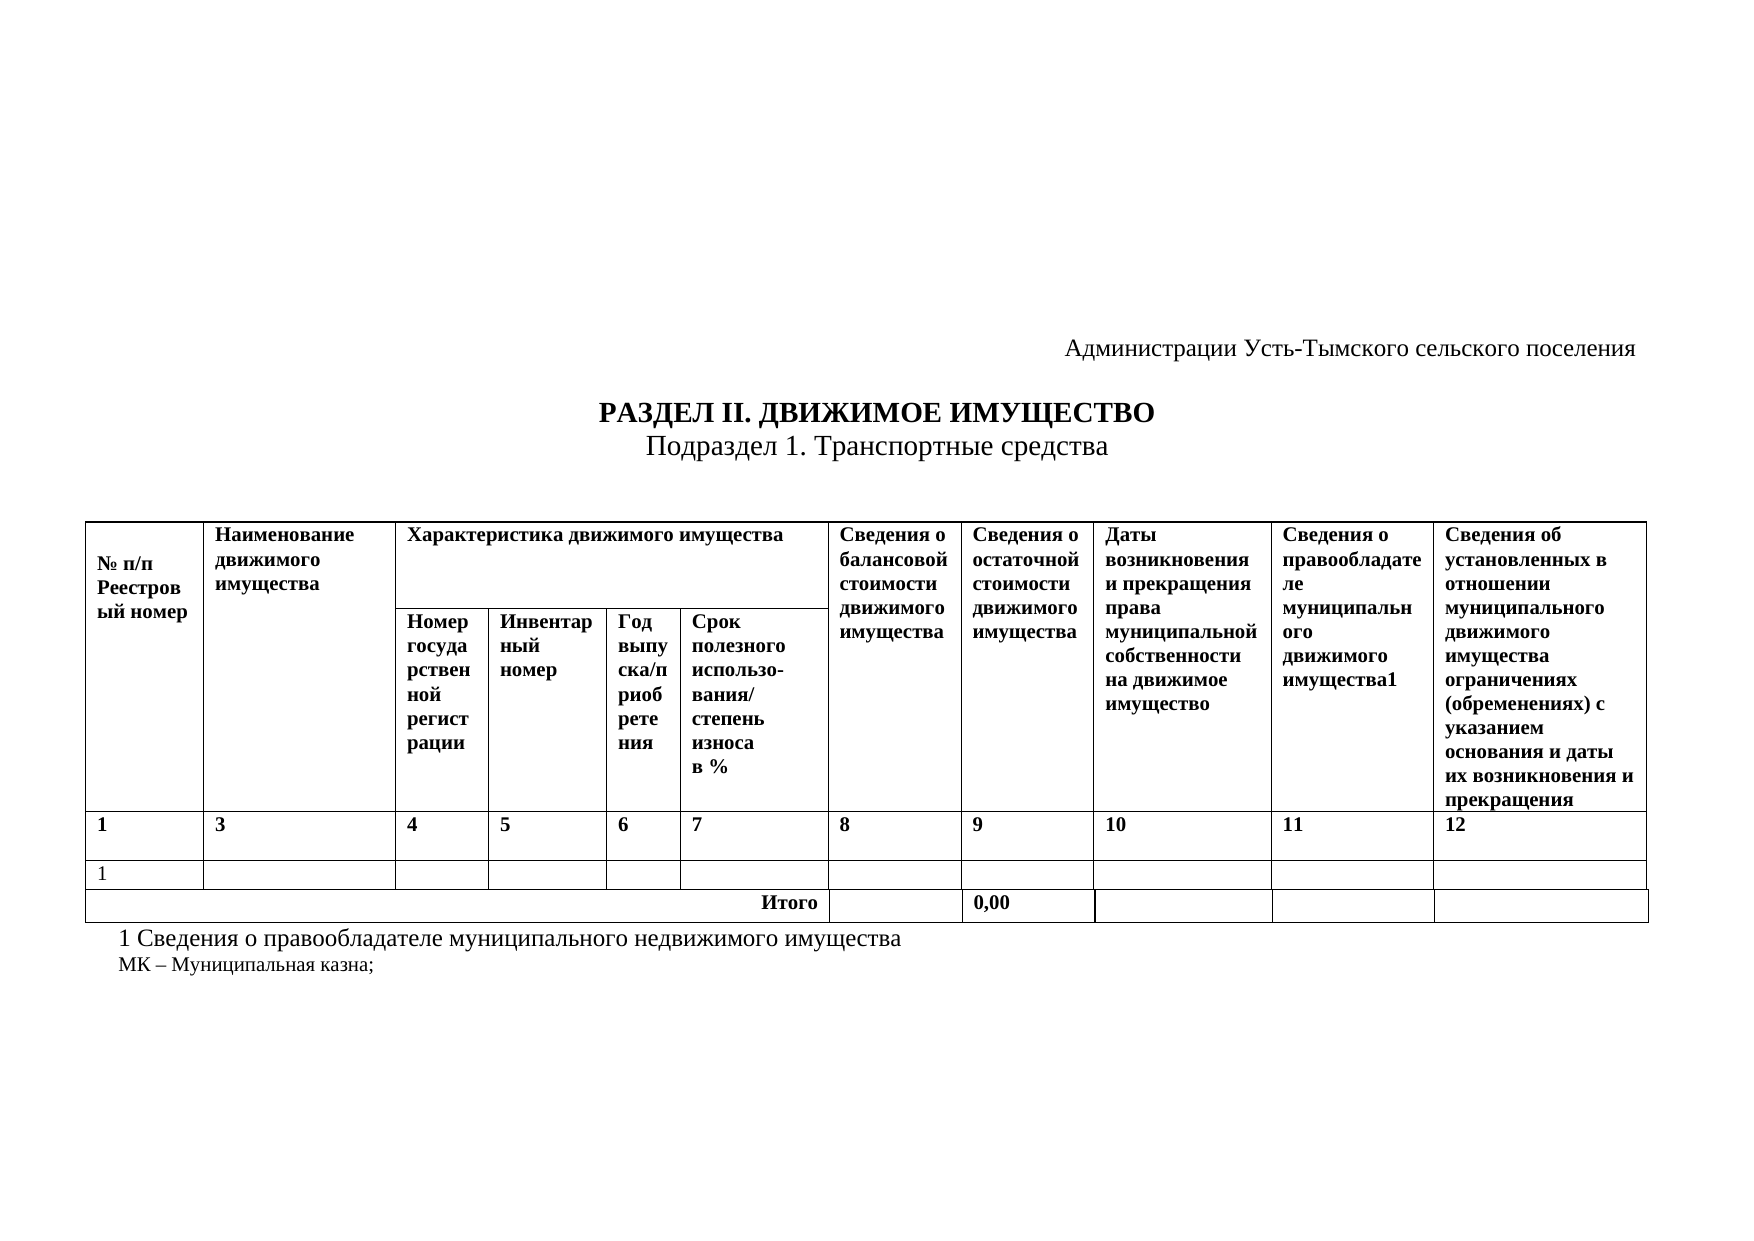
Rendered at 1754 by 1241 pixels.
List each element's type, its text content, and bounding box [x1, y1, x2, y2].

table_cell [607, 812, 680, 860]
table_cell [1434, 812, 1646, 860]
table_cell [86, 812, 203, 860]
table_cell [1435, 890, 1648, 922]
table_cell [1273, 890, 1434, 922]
text МК – Муниципальная казна; [118, 952, 1636, 976]
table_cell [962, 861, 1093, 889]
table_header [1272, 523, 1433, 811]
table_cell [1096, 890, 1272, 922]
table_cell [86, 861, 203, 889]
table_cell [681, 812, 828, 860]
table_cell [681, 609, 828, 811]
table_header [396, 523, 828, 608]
text РАЗДЕЛ II. ДВИЖИМОЕ ИМУЩЕСТВО [118, 395, 1636, 428]
text Администрации Усть-Тымского сельского поселения [118, 333, 1636, 361]
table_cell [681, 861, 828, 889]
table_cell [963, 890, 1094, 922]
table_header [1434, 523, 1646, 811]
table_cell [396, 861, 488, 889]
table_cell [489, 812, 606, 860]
text 1 Сведения о правообладателе муниципального недвижимого имущества [118, 923, 1636, 952]
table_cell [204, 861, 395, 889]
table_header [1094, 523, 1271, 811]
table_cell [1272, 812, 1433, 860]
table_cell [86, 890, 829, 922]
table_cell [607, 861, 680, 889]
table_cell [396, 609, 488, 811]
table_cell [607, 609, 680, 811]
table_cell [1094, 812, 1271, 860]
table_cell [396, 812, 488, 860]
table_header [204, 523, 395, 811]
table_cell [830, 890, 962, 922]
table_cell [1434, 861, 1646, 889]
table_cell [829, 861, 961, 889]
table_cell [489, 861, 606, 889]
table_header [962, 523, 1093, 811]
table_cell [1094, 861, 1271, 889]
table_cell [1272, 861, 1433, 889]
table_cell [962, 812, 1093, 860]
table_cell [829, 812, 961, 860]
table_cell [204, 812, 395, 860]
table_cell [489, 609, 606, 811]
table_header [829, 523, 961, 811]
text Подраздел 1. Транспортные средства [118, 428, 1636, 462]
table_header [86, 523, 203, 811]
